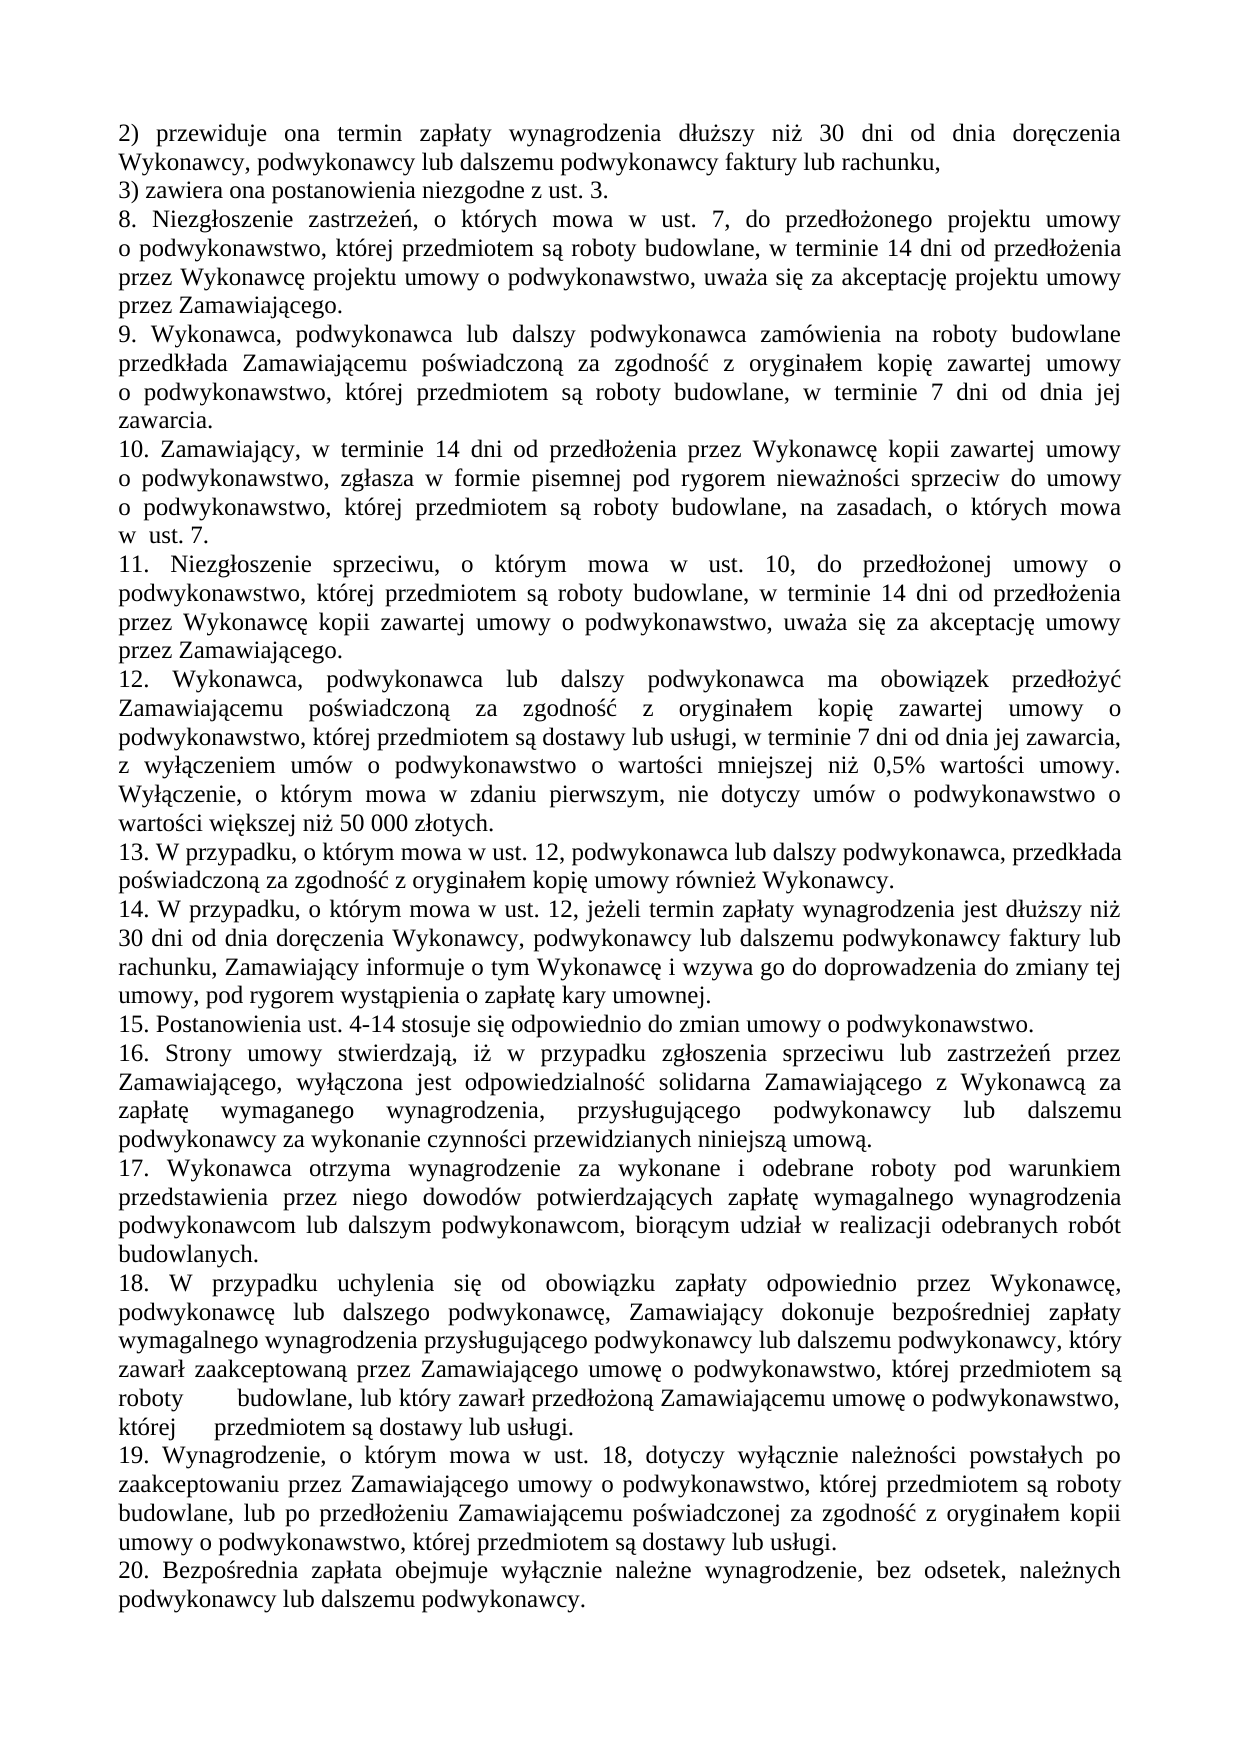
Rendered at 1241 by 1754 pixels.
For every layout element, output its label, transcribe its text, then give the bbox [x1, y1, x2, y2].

text 9. Wykonawca, podwykonawca lub dalszy podwykonawca zamówienia na roboty budowlane przedkłada Zamawiającemu poświadczoną za zgodność z oryginałem kopię zawartej umowy o podwykonawstwo, której przedmiotem są roboty budowlane, w terminie 7 dni od dnia jej zawarcia. [118, 319, 1122, 434]
text 3) zawiera ona postanowienia niezgodne z ust. 3. [118, 176, 1122, 204]
text 17. Wykonawca otrzyma wynagrodzenie za wykonane i odebrane roboty pod warunkiem przedstawienia przez niego dowodów potwierdzających zapłatę wymagalnego wynagrodzenia podwykonawcom lub dalszym podwykonawcom, biorącym udział w realizacji odebranych robót budowlanych. [118, 1153, 1122, 1268]
text 2) przewiduje ona termin zapłaty wynagrodzenia dłuższy niż 30 dni od dnia doręczenia Wykonawcy, podwykonawcy lub dalszemu podwykonawcy faktury lub rachunku, [118, 118, 1122, 176]
text 19. Wynagrodzenie, o którym mowa w ust. 18, dotyczy wyłącznie należności powstałych po zaakceptowaniu przez Zamawiającego umowy o podwykonawstwo, której przedmiotem są roboty budowlane, lub po przedłożeniu Zamawiającemu poświadczonej za zgodność z oryginałem kopii umowy o podwykonawstwo, której przedmiotem są dostawy lub usługi. [118, 1441, 1122, 1556]
text 13. W przypadku, o którym mowa w ust. 12, podwykonawca lub dalszy podwykonawca, przedkłada poświadczoną za zgodność z oryginałem kopię umowy również Wykonawcy. [118, 837, 1122, 894]
text 10. Zamawiający, w terminie 14 dni od przedłożenia przez Wykonawcę kopii zawartej umowy o podwykonawstwo, zgłasza w formie pisemnej pod rygorem nieważności sprzeciw do umowy o podwykonawstwo, której przedmiotem są roboty budowlane, na zasadach, o których mowa w ust. 7. [118, 434, 1122, 549]
text 12. Wykonawca, podwykonawca lub dalszy podwykonawca ma obowiązek przedłożyć Zamawiającemu poświadczoną za zgodność z oryginałem kopię zawartej umowy o podwykonawstwo, której przedmiotem są dostawy lub usługi, w terminie 7 dni od dnia jej zawarcia, z wyłączeniem umów o podwykonawstwo o wartości mniejszej niż 0,5% wartości umowy. Wyłączenie, o którym mowa w zdaniu pierwszym, nie dotyczy umów o podwykonawstwo o wartości większej niż 50 000 złotych. [118, 664, 1122, 837]
text 8. Niezgłoszenie zastrzeżeń, o których mowa w ust. 7, do przedłożonego projektu umowy o podwykonawstwo, której przedmiotem są roboty budowlane, w terminie 14 dni od przedłożenia przez Wykonawcę projektu umowy o podwykonawstwo, uważa się za akceptację projektu umowy przez Zamawiającego. [118, 204, 1122, 319]
text 16. Strony umowy stwierdzają, iż w przypadku zgłoszenia sprzeciwu lub zastrzeżeń przez Zamawiającego, wyłączona jest odpowiedzialność solidarna Zamawiającego z Wykonawcą za zapłatę wymaganego wynagrodzenia, przysługującego podwykonawcy lub dalszemu podwykonawcy za wykonanie czynności przewidzianych niniejszą umową. [118, 1038, 1122, 1153]
text 11. Niezgłoszenie sprzeciwu, o którym mowa w ust. 10, do przedłożonej umowy o podwykonawstwo, której przedmiotem są roboty budowlane, w terminie 14 dni od przedłożenia przez Wykonawcę kopii zawartej umowy o podwykonawstwo, uważa się za akceptację umowy przez Zamawiającego. [118, 549, 1122, 664]
text 20. Bezpośrednia zapłata obejmuje wyłącznie należne wynagrodzenie, bez odsetek, należnych podwykonawcy lub dalszemu podwykonawcy. [118, 1556, 1122, 1613]
text 14. W przypadku, o którym mowa w ust. 12, jeżeli termin zapłaty wynagrodzenia jest dłuższy niż 30 dni od dnia doręczenia Wykonawcy, podwykonawcy lub dalszemu podwykonawcy faktury lub rachunku, Zamawiający informuje o tym Wykonawcę i wzywa go do doprowadzenia do zmiany tej umowy, pod rygorem wystąpienia o zapłatę kary umownej. [118, 894, 1122, 1009]
text 15. Postanowienia ust. 4-14 stosuje się odpowiednio do zmian umowy o podwykonawstwo. [118, 1009, 1122, 1038]
text 18. W przypadku uchylenia się od obowiązku zapłaty odpowiednio przez Wykonawcę, podwykonawcę lub dalszego podwykonawcę, Zamawiający dokonuje bezpośredniej zapłaty wymagalnego wynagrodzenia przysługującego podwykonawcy lub dalszemu podwykonawcy, który zawarł zaakceptowaną przez Zamawiającego umowę o podwykonawstwo, której przedmiotem są roboty budowlane, lub który zawarł przedłożoną Zamawiającemu umowę o podwykonawstwo, której przedmiotem są dostawy lub usługi. [118, 1268, 1122, 1441]
